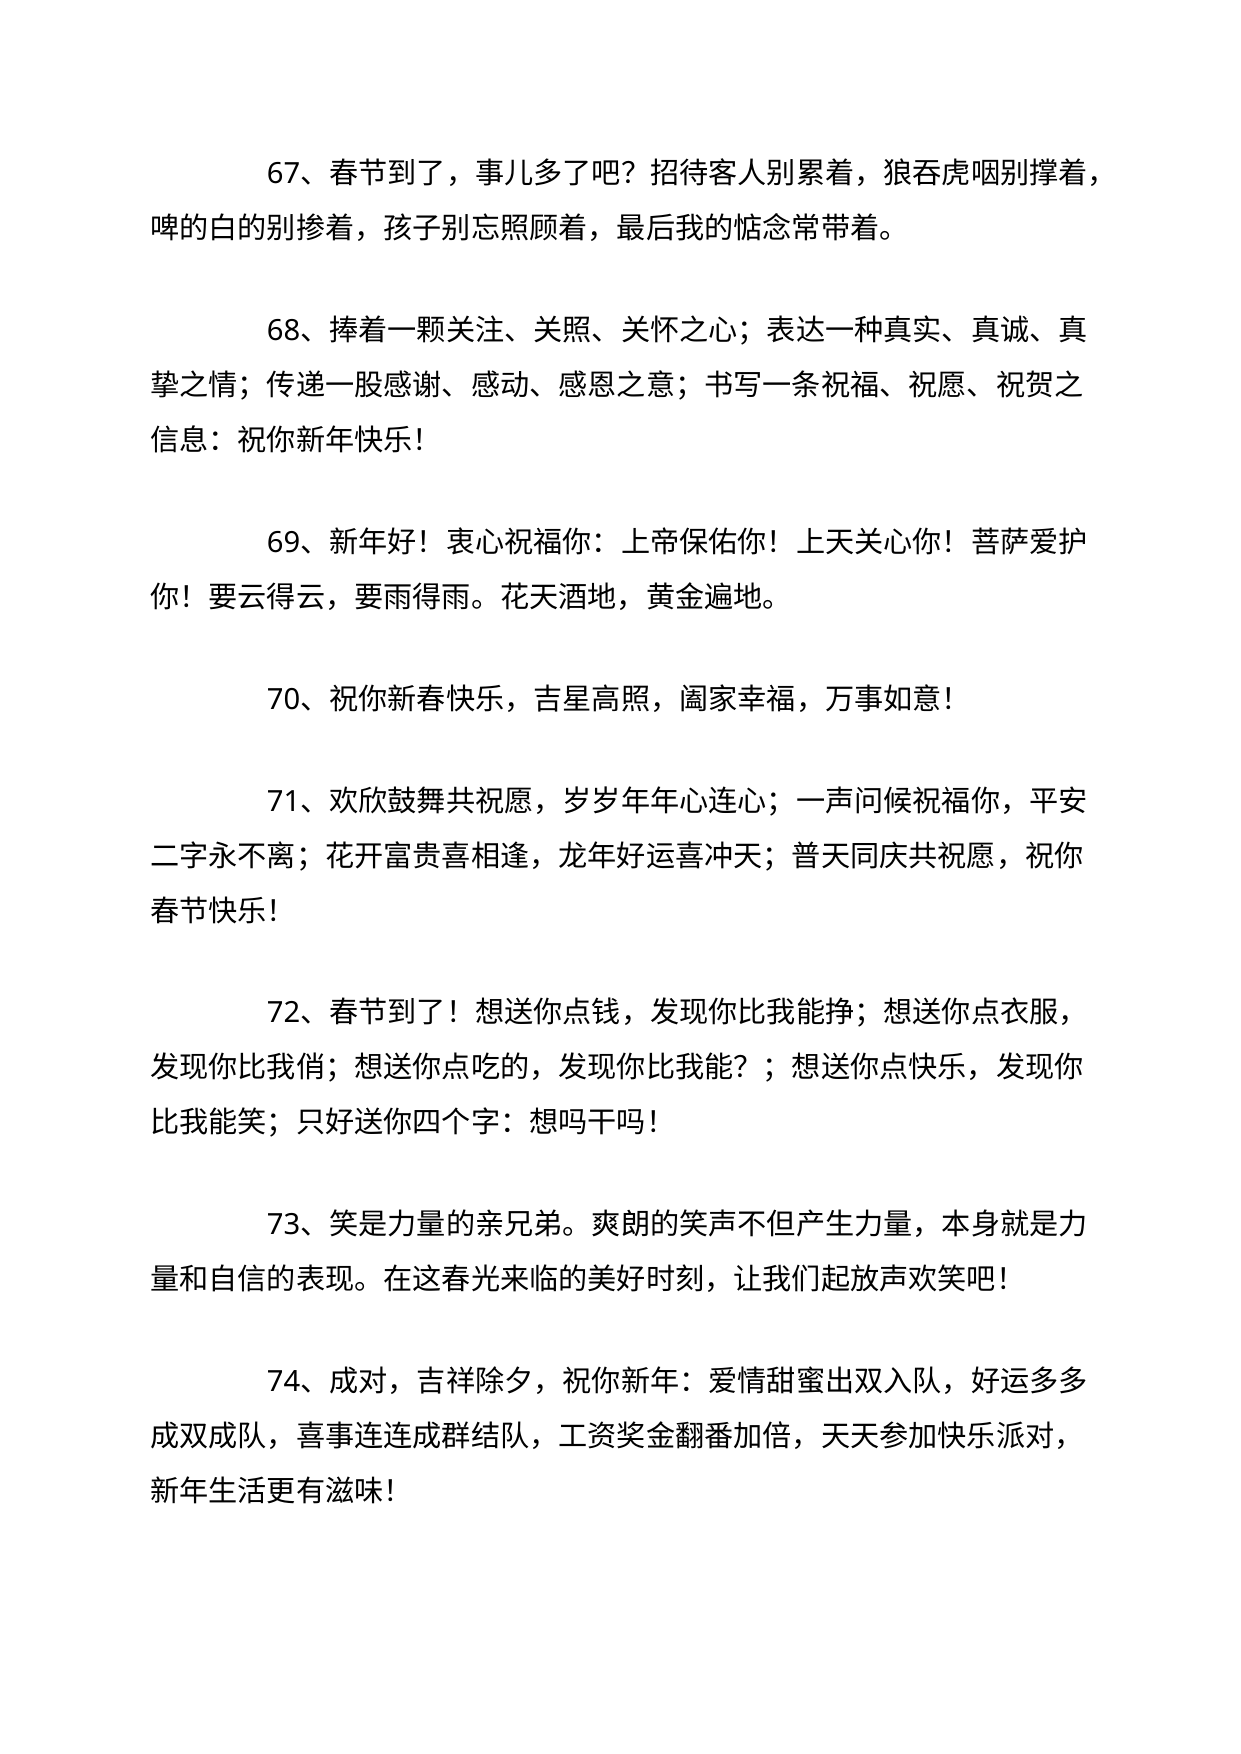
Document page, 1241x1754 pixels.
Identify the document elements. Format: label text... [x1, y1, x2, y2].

text 67、春节到了，事儿多了吧？招待客人别累着，狼吞虎咽别撑着，啤的白的别掺着，孩子别忘照顾着，最后我的惦念常带着。 [150, 150, 1090, 247]
text 74、成对，吉祥除夕，祝你新年：爱情甜蜜出双入队，好运多多成双成队，喜事连连成群结队，工资奖金翻番加倍，天天参加快乐派对，新年生活更有滋味！ [150, 1357, 1090, 1509]
text 71、欢欣鼓舞共祝愿，岁岁年年心连心；一声问候祝福你，平安二字永不离；花开富贵喜相逢，龙年好运喜冲天；普天同庆共祝愿，祝你春节快乐！ [150, 777, 1090, 929]
text 72、春节到了！想送你点钱，发现你比我能挣；想送你点衣服，发现你比我俏；想送你点吃的，发现你比我能？；想送你点快乐，发现你比我能笑；只好送你四个字：想吗干吗！ [150, 989, 1090, 1141]
text 73、笑是力量的亲兄弟。爽朗的笑声不但产生力量，本身就是力量和自信的表现。在这春光来临的美好时刻，让我们起放声欢笑吧！ [150, 1201, 1090, 1298]
text 69、新年好！衷心祝福你：上帝保佑你！上天关心你！菩萨爱护你！要云得云，要雨得雨。花天酒地，黄金遍地。 [150, 518, 1090, 616]
text 68、捧着一颗关注、关照、关怀之心；表达一种真实、真诚、真挚之情；传递一股感谢、感动、感恩之意；书写一条祝福、祝愿、祝贺之信息：祝你新年快乐！ [150, 307, 1090, 459]
text 70、祝你新春快乐，吉星高照，阖家幸福，万事如意！ [150, 675, 1090, 718]
